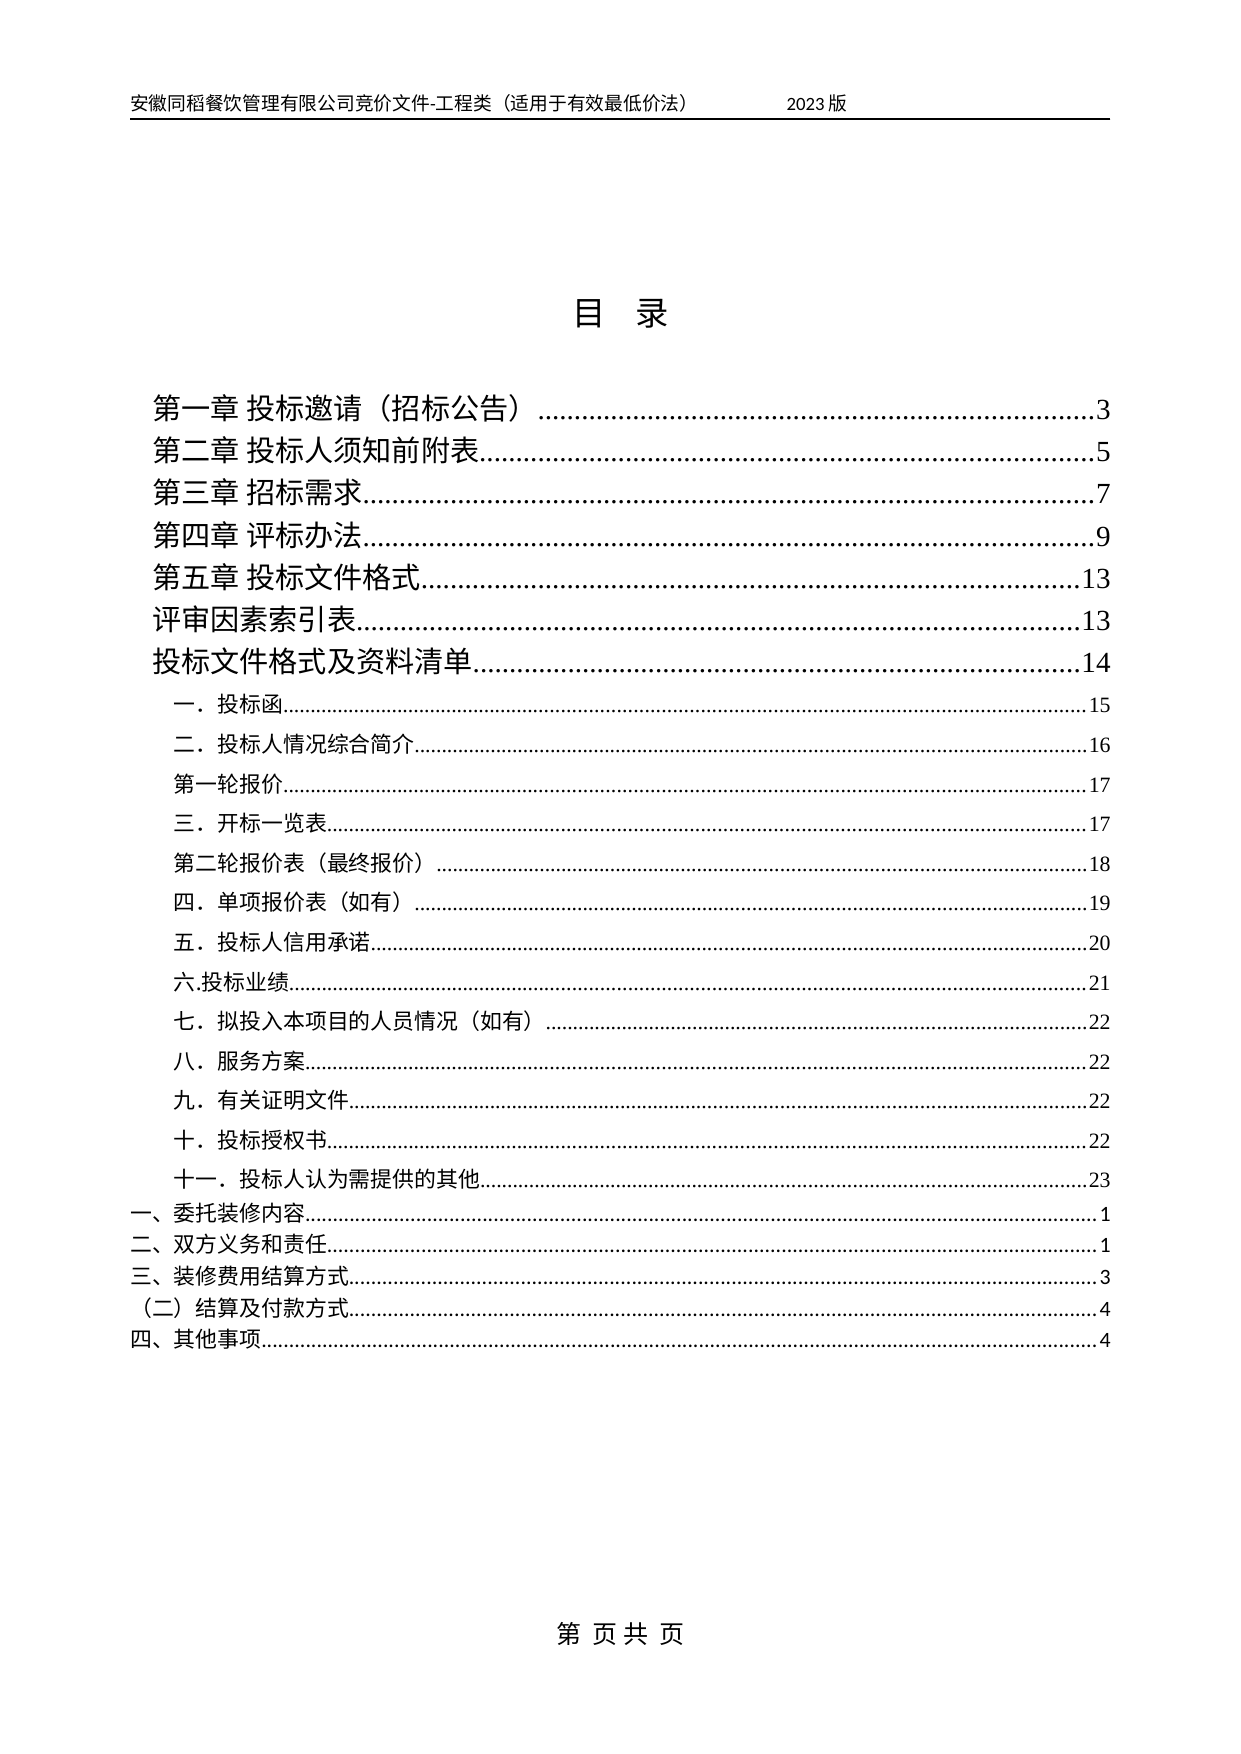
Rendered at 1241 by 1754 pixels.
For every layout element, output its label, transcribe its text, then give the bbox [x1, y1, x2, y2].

text 第一轮报价 17 [174, 760, 1110, 800]
text 第二章 投标人须知前附表 5 [152, 427, 1110, 470]
text 第二轮报价表（最终报价） 18 [174, 839, 1110, 879]
text 第五章 投标文件格式 13 [152, 554, 1110, 597]
text 评审因素索引表 13 [152, 597, 1110, 639]
text 第三章 招标需求 7 [152, 470, 1110, 512]
text 二．投标人情况综合简介 16 [174, 721, 1110, 760]
text 九．有关证明文件 22 [174, 1077, 1110, 1117]
text 十．投标授权书 22 [174, 1117, 1110, 1156]
text 一、委托装修内容 1 [130, 1196, 1110, 1227]
text 三、装修费用结算方式 3 [130, 1259, 1110, 1291]
text 投标文件格式及资料清单 14 [152, 639, 1110, 681]
text 五．投标人信用承诺 20 [174, 919, 1110, 958]
text 三．开标一览表 17 [174, 800, 1110, 839]
text 二、双方义务和责任 1 [130, 1227, 1110, 1259]
text 第四章 评标办法 9 [152, 512, 1110, 554]
text 目 录 [130, 286, 1110, 334]
text （二）结算及付款方式 4 [130, 1291, 1110, 1322]
text 四．单项报价表（如有） 19 [174, 879, 1110, 919]
text 八．服务方案 22 [174, 1037, 1110, 1077]
text 第一章 投标邀请（招标公告） 3 [152, 385, 1110, 427]
text 七．拟投入本项目的人员情况（如有） 22 [174, 998, 1110, 1037]
text 六.投标业绩 21 [174, 958, 1110, 998]
text 十一．投标人认为需提供的其他 23 [174, 1156, 1110, 1196]
text 一．投标函 15 [174, 681, 1110, 721]
text 四、其他事项 4 [130, 1322, 1110, 1354]
